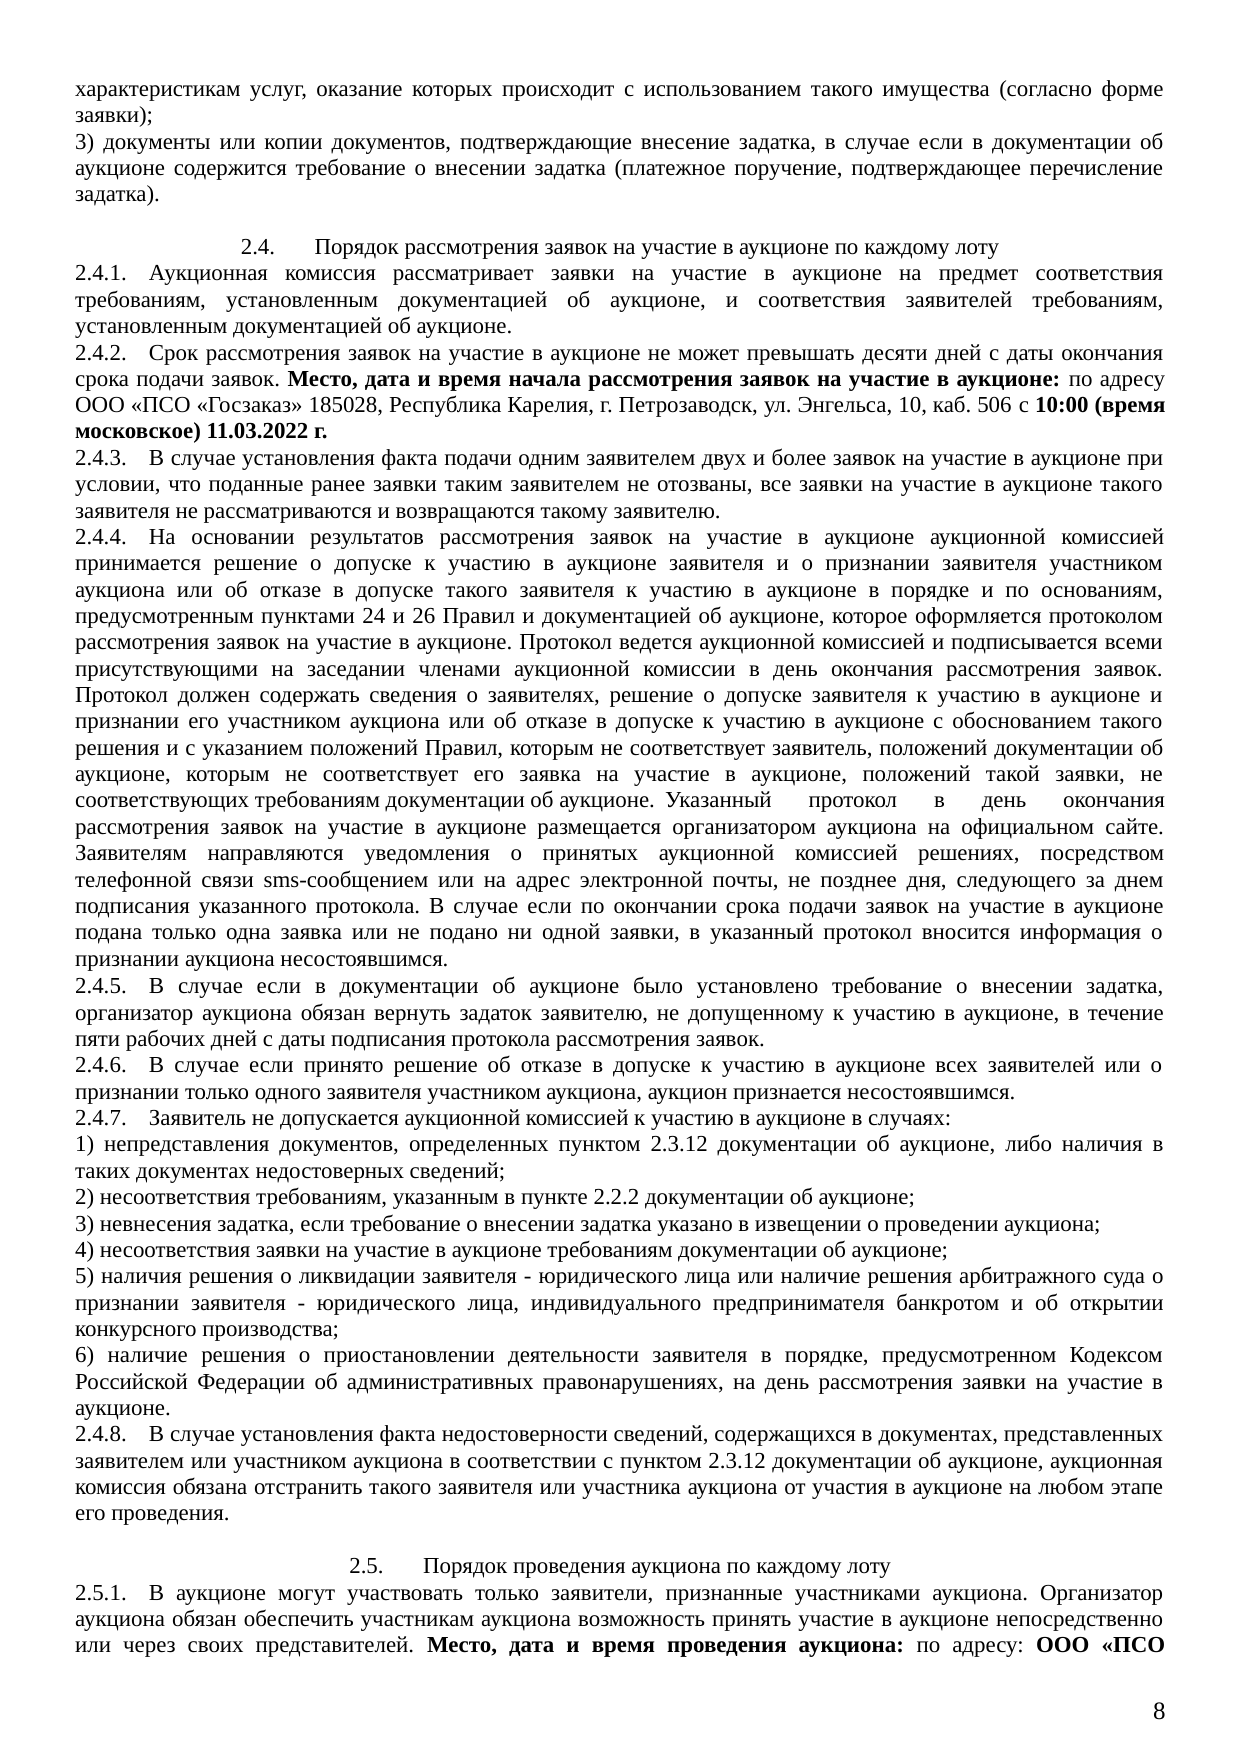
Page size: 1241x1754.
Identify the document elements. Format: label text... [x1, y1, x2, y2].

list На основании результатов рассмотрения заявок на участие в аукционе аукционной комиссией принимается решение о допуске к участию в аукционе заявителя и о признании заявителя участником аукциона или об отказе в допуске такого заявителя к участию в аукционе в порядке и по основаниям, предусмотренным пунктами 24 и 26 Правил и документацией об аукционе, которое оформляется протоколом рассмотрения заявок на участие в аукционе. Протокол ведется аукционной комиссией и подписывается всеми присутствующими на заседании членами аукционной комиссии в день окончания рассмотрения заявок. Протокол должен содержать сведения о заявителях, решение о допуске заявителя к участию в аукционе и признании его участником аукциона или об отказе в допуске к участию в аукционе с обоснованием такого решения и с указанием положений Правил, которым не соответствует заявитель, положений документации об аукционе, которым не соответствует его заявка на участие в аукционе, положений такой заявки, не соответствующих требованиям документации об аукционе. Указанный протокол в день окончания рассмотрения заявок на участие в аукционе размещается организатором аукциона на официальном сайте. Заявителям направляются уведомления о принятых аукционной комиссией решениях, посредством телефонной связи sms-сообщением или на адрес электронной почты, не позднее дня, следующего за днем подписания указанного протокола. В случае если по окончании срока подачи заявок на участие в аукционе подана только одна заявка или не подано ни одной заявки, в указанный протокол вносится информация о признании аукциона несостоявшимся. [75, 523, 1165, 971]
list Порядок проведения аукциона по каждому лоту [75, 1552, 1165, 1578]
text 3) невнесения задатка, если требование о внесении задатка указано в извещении о проведении аукциона; [75, 1209, 1165, 1236]
list В случае если принято решение об отказе в допуске к участию в аукционе всех заявителей или о признании только одного заявителя участником аукциона, аукцион признается несостоявшимся. [75, 1051, 1165, 1104]
text 1) непредставления документов, определенных пунктом 2.3.12 документации об аукционе, либо наличия в таких документах недостоверных сведений; [75, 1131, 1165, 1183]
text 3) документы или копии документов, подтверждающие внесение задатка, в случае если в документации об аукционе содержится требование о внесении задатка (платежное поручение, подтверждающее перечисление задатка). [75, 128, 1165, 207]
text 2.4.8. В случае установления факта недостоверности сведений, содержащихся в документах, представленных заявителем или участником аукциона в соответствии с пунктом 2.3.12 документации об аукционе, аукционная комиссия обязана отстранить такого заявителя или участника аукциона от участия в аукционе на любом этапе его проведения. [75, 1420, 1165, 1526]
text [75, 75, 1165, 128]
list Срок рассмотрения заявок на участие в аукционе не может превышать десяти дней с даты окончания срока подачи заявок. Место, дата и время начала рассмотрения заявок на участие в аукционе: по адресу ООО «ПСО «Госзаказ» 185028, Республика Карелия, г. Петрозаводск, ул. Энгельса, 10, каб. 506 с 10:00 (время московское) 11.03.2022 г. [75, 338, 1165, 444]
list Аукционная комиссия рассматривает заявки на участие в аукционе на предмет соответствия требованиям, установленным документацией об аукционе, и соответствия заявителей требованиям, установленным документацией об аукционе. [75, 259, 1165, 338]
text 2) несоответствия требованиям, указанным в пункте 2.2.2 документации об аукционе; [75, 1183, 1165, 1209]
text 2.4.7. Заявитель не допускается аукционной комиссией к участию в аукционе в случаях: [75, 1104, 1165, 1131]
text 6) наличие решения о приостановлении деятельности заявителя в порядке, предусмотренном Кодексом Российской Федерации об административных правонарушениях, на день рассмотрения заявки на участие в аукционе. [75, 1341, 1165, 1420]
list Порядок рассмотрения заявок на участие в аукционе по каждому лоту [75, 233, 1165, 259]
text 5) наличия решения о ликвидации заявителя - юридического лица или наличие решения арбитражного суда о признании заявителя - юридического лица, индивидуального предпринимателя банкротом и об открытии конкурсного производства; [75, 1262, 1165, 1341]
list В случае если в документации об аукционе было установлено требование о внесении задатка, организатор аукциона обязан вернуть задаток заявителю, не допущенному к участию в аукционе, в течение пяти рабочих дней с даты подписания протокола рассмотрения заявок. [75, 972, 1165, 1051]
list В случае установления факта подачи одним заявителем двух и более заявок на участие в аукционе при условии, что поданные ранее заявки таким заявителем не отозваны, все заявки на участие в аукционе такого заявителя не рассматриваются и возвращаются такому заявителю. [75, 444, 1165, 523]
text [75, 1578, 1165, 1658]
text 4) несоответствия заявки на участие в аукционе требованиям документации об аукционе; [75, 1236, 1165, 1262]
